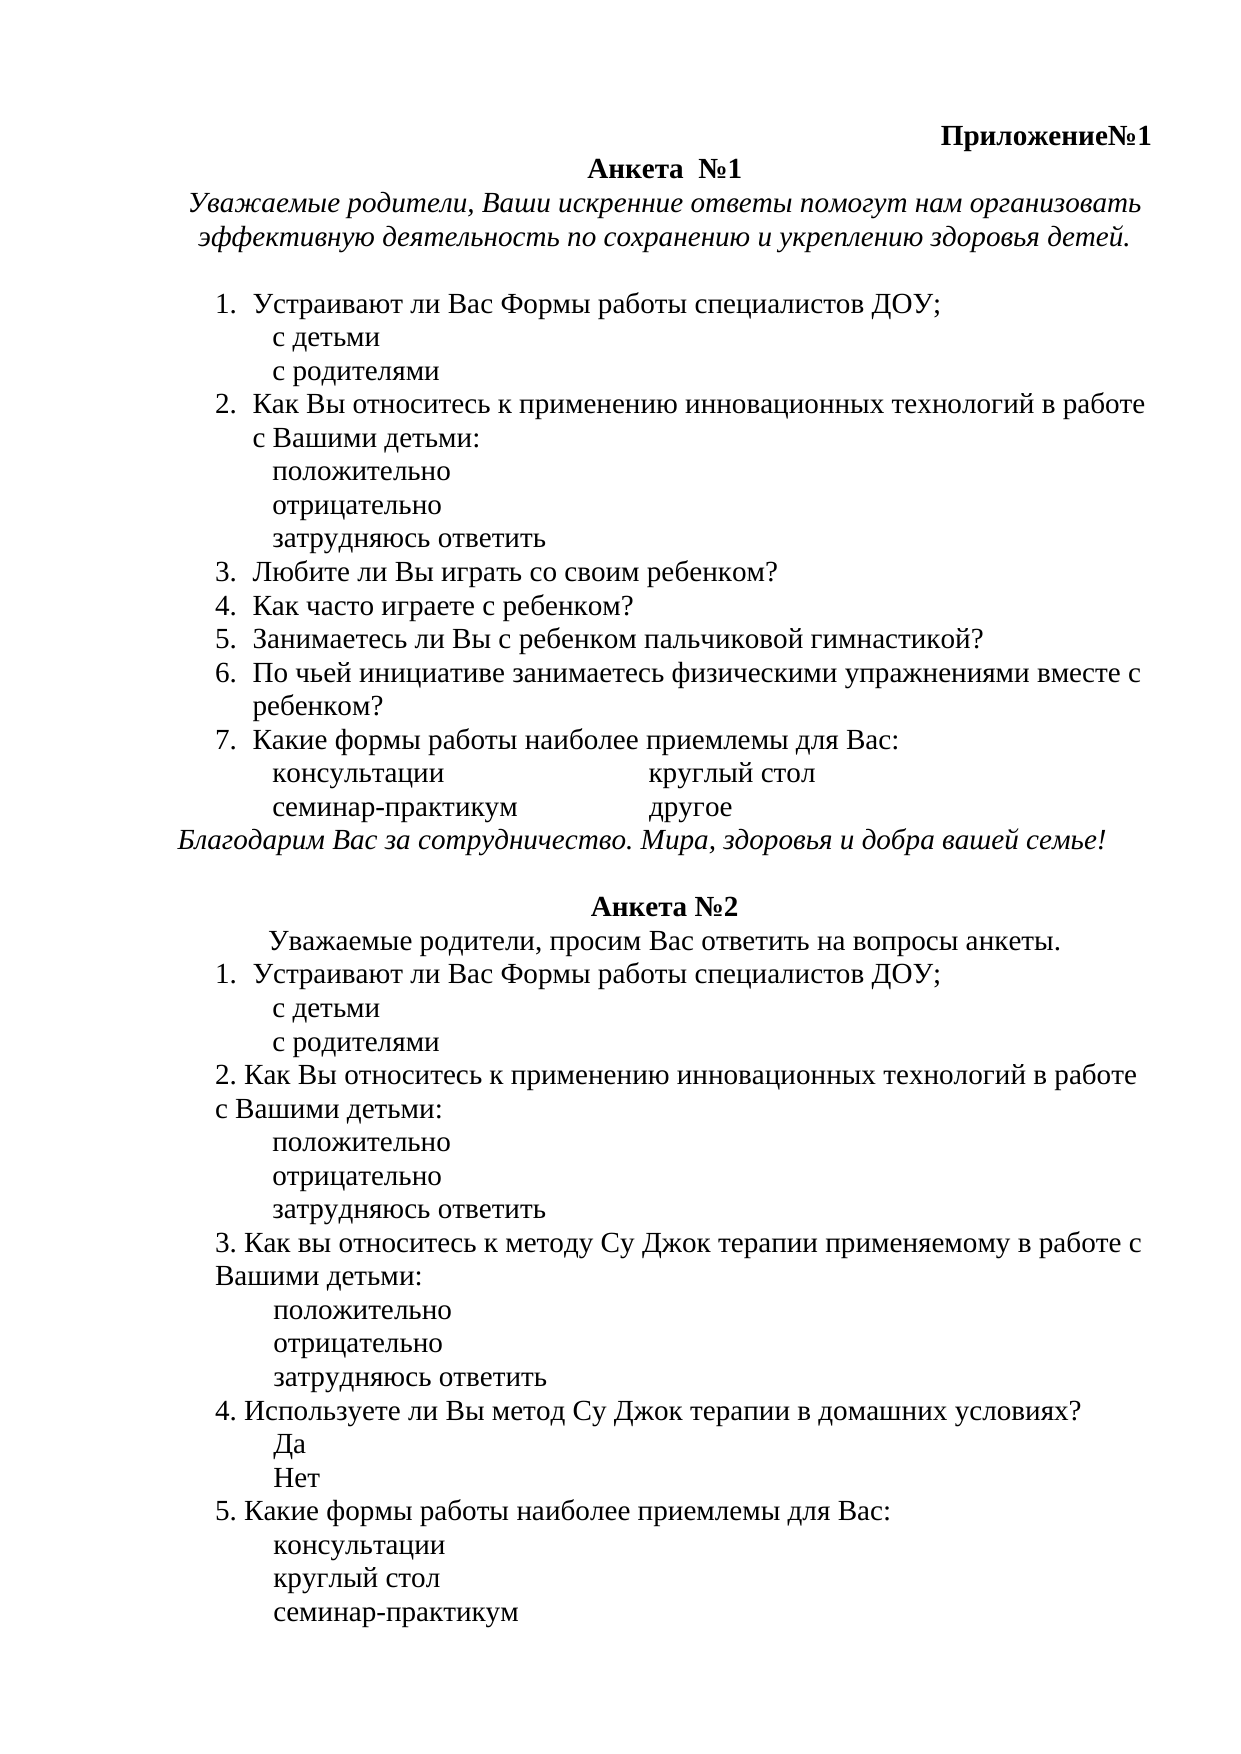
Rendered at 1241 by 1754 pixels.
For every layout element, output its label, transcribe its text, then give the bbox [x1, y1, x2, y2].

list Любите ли Вы играть со своим ребенком? [215, 554, 1152, 588]
text затрудняюсь ответить [215, 1359, 1152, 1393]
text Благодарим Вас за сотрудничество. Мира, здоровья и добра вашей семье! [177, 822, 1152, 856]
text положительно [215, 1292, 1152, 1326]
text 2. Как Вы относитесь к применению инновационных технологий в работе с Вашими детьми: [215, 1057, 1152, 1124]
text 3. Как вы относитесь к методу Су Джок терапии применяемому в работе с Вашими детьми: [215, 1225, 1152, 1292]
list Устраивают ли Вас Формы работы специалистов ДОУ; [215, 286, 1152, 319]
list Как часто играете с ребенком? [215, 588, 1152, 621]
text с детьми [177, 319, 1152, 353]
text с родителями [177, 353, 1152, 386]
text семинар-практикум другое [177, 789, 1152, 822]
text отрицательно [177, 487, 1152, 521]
list Как Вы относитесь к применению инновационных технологий в работе с Вашими детьми: [215, 386, 1152, 453]
text с детьми [177, 990, 1152, 1024]
list Какие формы работы наиболее приемлемы для Вас: [215, 722, 1152, 755]
text затрудняюсь ответить [177, 521, 1152, 554]
text положительно [177, 1124, 1152, 1158]
text круглый стол [215, 1560, 1152, 1594]
text консультации [215, 1527, 1152, 1560]
text положительно [177, 453, 1152, 487]
text Уважаемые родители, Ваши искренние ответы помогут нам организовать эффективную деятельность по сохранению и укреплению здоровья детей. [177, 185, 1152, 252]
text Анкета №1 [177, 152, 1152, 185]
list По чьей инициативе занимаетесь физическими упражнениями вместе с ребенком? [215, 655, 1152, 722]
text отрицательно [177, 1158, 1152, 1191]
text консультации круглый стол [177, 755, 1152, 789]
text 4. Используете ли Вы метод Су Джок терапии в домашних условиях? [215, 1393, 1152, 1426]
text Да [215, 1426, 1152, 1460]
text 5. Какие формы работы наиболее приемлемы для Вас: [215, 1493, 1152, 1527]
text Приложение№1 [177, 118, 1152, 152]
text семинар-практикум [215, 1594, 1152, 1627]
list Устраивают ли Вас Формы работы специалистов ДОУ; [215, 957, 1152, 990]
text Уважаемые родители, просим Вас ответить на вопросы анкеты. [177, 923, 1152, 957]
text с родителями [177, 1024, 1152, 1057]
text Нет [215, 1460, 1152, 1493]
text затрудняюсь ответить [177, 1191, 1152, 1225]
list Занимаетесь ли Вы с ребенком пальчиковой гимнастикой? [215, 621, 1152, 655]
text отрицательно [215, 1326, 1152, 1359]
text Анкета №2 [177, 889, 1152, 923]
